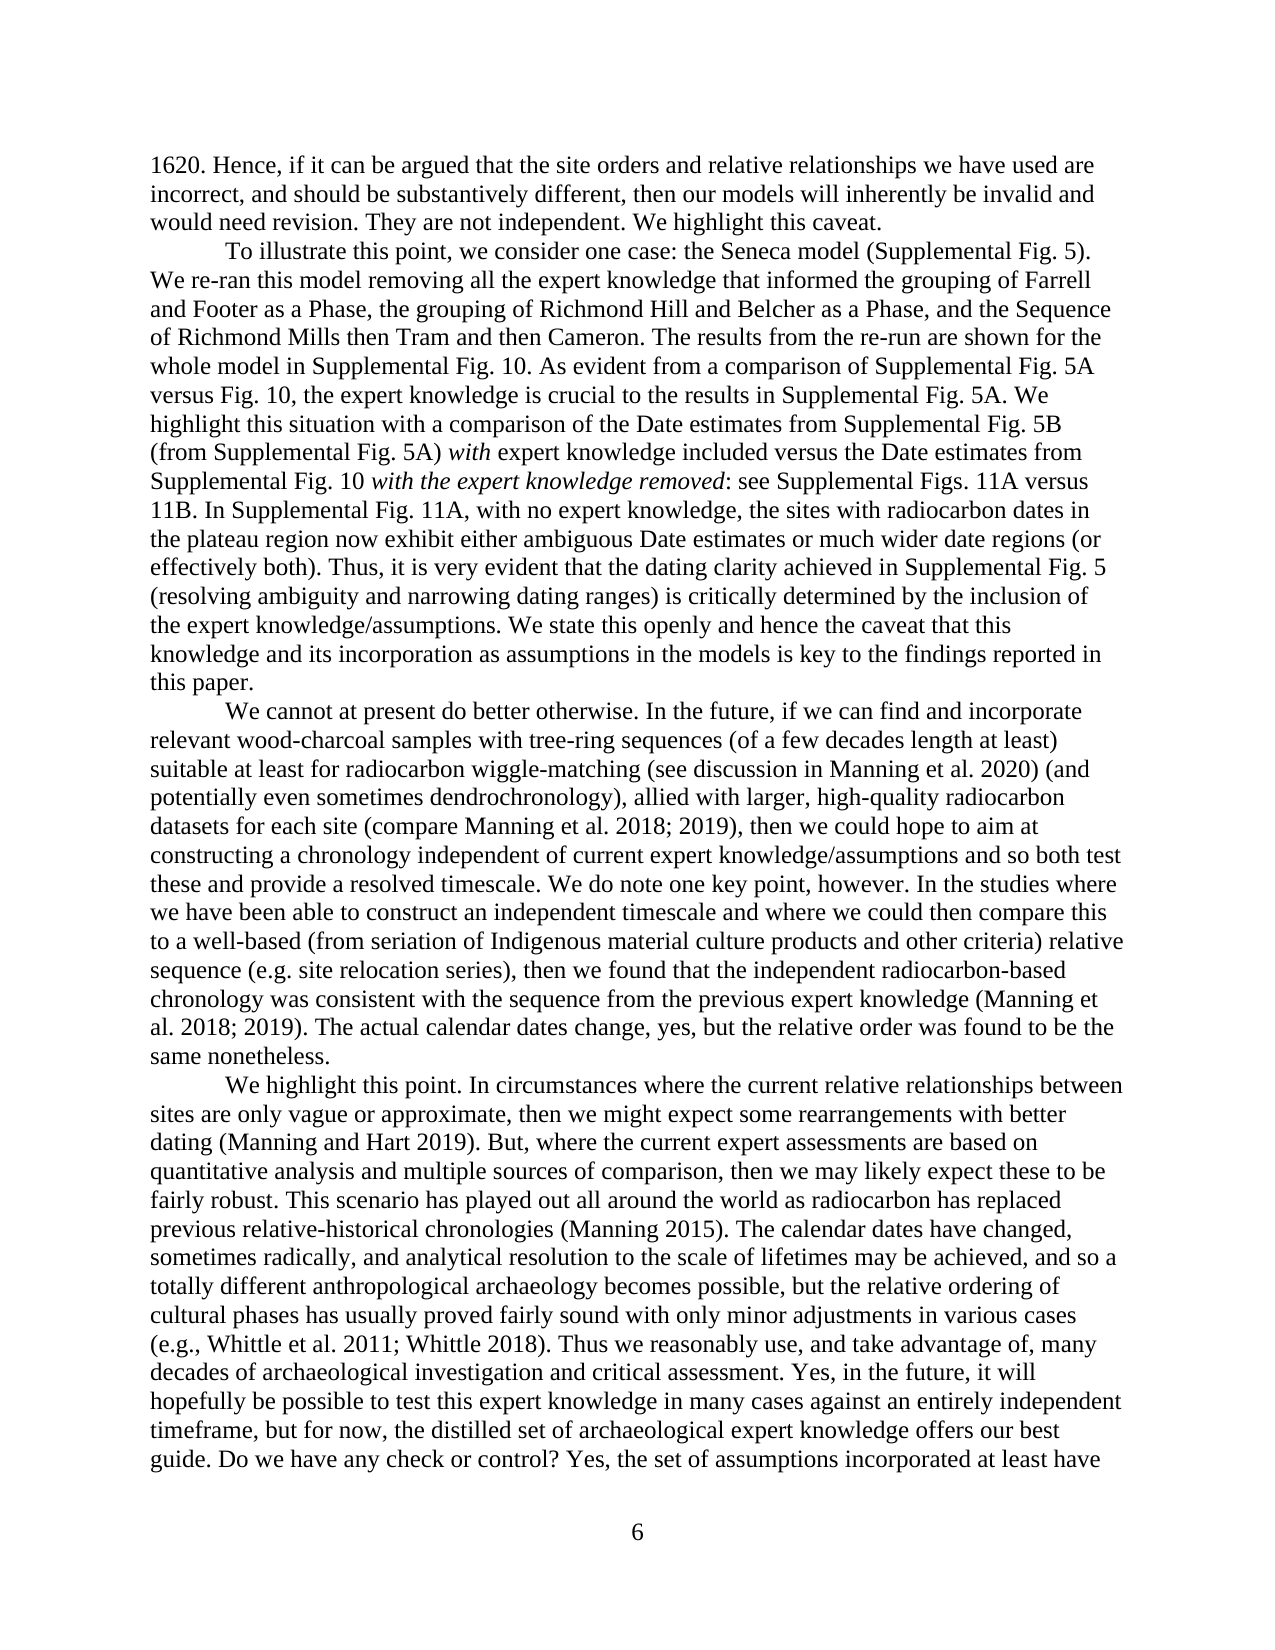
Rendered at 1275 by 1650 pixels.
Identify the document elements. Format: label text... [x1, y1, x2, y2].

text To illustrate this point, we consider one case: the Seneca model (Supplemental Fig. 5). We re-ran this model removing all the expert knowledge that informed the grouping of Farrell and Footer as a Phase, the grouping of Richmond Hill and Belcher as a Phase, and the Sequence of Richmond Mills then Tram and then Cameron. The results from the re-run are shown for the whole model in Supplemental Fig. 10. As evident from a comparison of Supplemental Fig. 5A versus Fig. 10, the expert knowledge is crucial to the results in Supplemental Fig. 5A. We highlight this situation with a comparison of the Date estimates from Supplemental Fig. 5B (from Supplemental Fig. 5A) with expert knowledge included versus the Date estimates from Supplemental Fig. 10 with the expert knowledge removed: see Supplemental Figs. 11A versus 11B. In Supplemental Fig. 11A, with no expert knowledge, the sites with radiocarbon dates in the plateau region now exhibit either ambiguous Date estimates or much wider date regions (or effectively both). Thus, it is very evident that the dating clarity achieved in Supplemental Fig. 5 (resolving ambiguity and narrowing dating ranges) is critically determined by the inclusion of the expert knowledge/assumptions. We state this openly and hence the caveat that this knowledge and its incorporation as assumptions in the models is key to the findings reported in this paper. [150, 236, 1125, 696]
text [150, 1070, 1125, 1472]
text We cannot at present do better otherwise. In the future, if we can find and incorporate relevant wood-charcoal samples with tree-ring sequences (of a few decades length at least) suitable at least for radiocarbon wiggle-matching (see discussion in Manning et al. 2020) (and potentially even sometimes dendrochronology), allied with larger, high-quality radiocarbon datasets for each site (compare Manning et al. 2018; 2019), then we could hope to aim at constructing a chronology independent of current expert knowledge/assumptions and so both test these and provide a resolved timescale. We do note one key point, however. In the studies where we have been able to construct an independent timescale and where we could then compare this to a well-based (from seriation of Indigenous material culture products and other criteria) relative sequence (e.g. site relocation series), then we found that the independent radiocarbon-based chronology was consistent with the sequence from the previous expert knowledge (Manning et al. 2018; 2019). The actual calendar dates change, yes, but the relative order was found to be the same nonetheless. [150, 696, 1125, 1070]
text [150, 150, 1125, 236]
